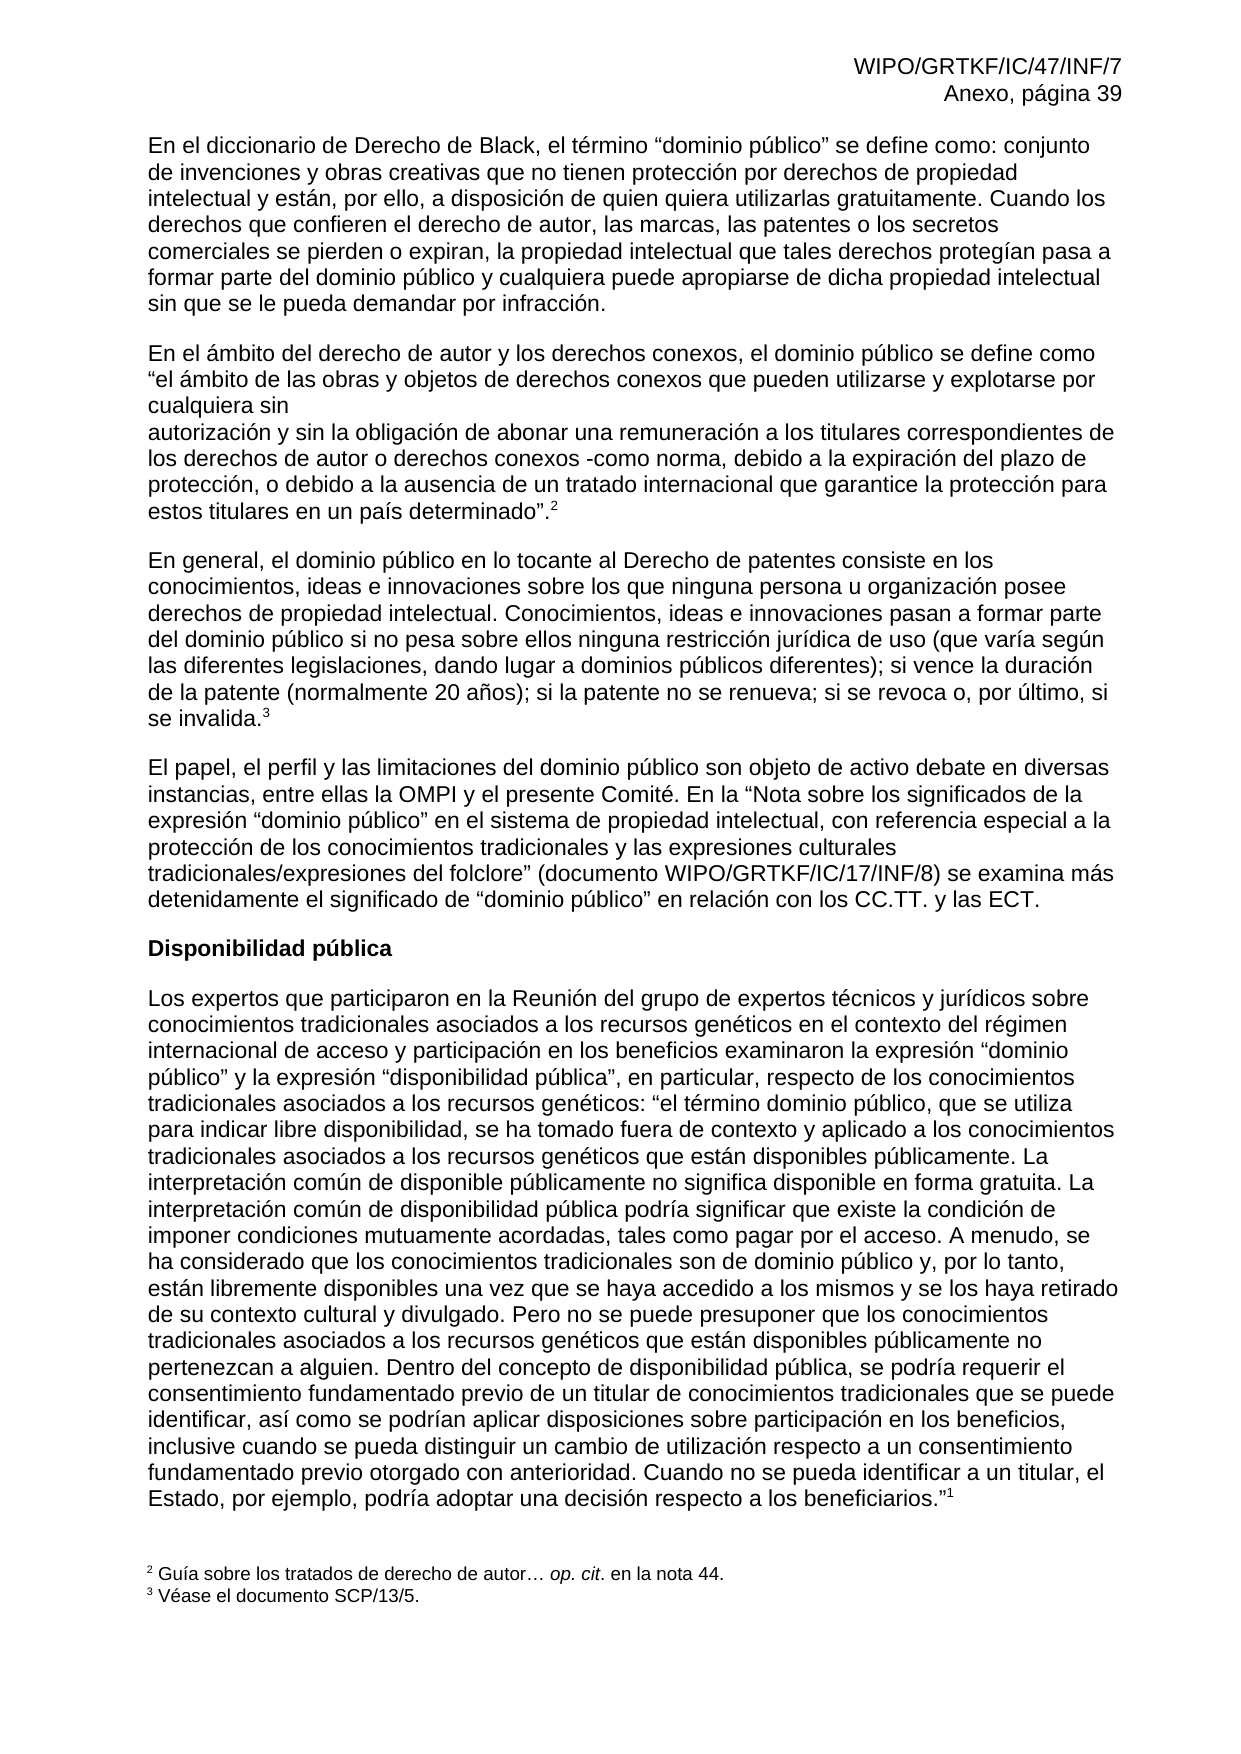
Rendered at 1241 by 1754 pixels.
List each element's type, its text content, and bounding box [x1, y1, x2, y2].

text El papel, el perfil y las limitaciones del dominio público son objeto de activo debate en diversas instancias, entre ellas la OMPI y el presente Comité. En la “Nota sobre los significados de la expresión “dominio público” en el sistema de propiedad intelectual, con referencia especial a la protección de los conocimientos tradicionales y las expresiones culturales tradicionales/expresiones del folclore” (documento WIPO/GRTKF/IC/17/INF/8) se examina más detenidamente el significado de “dominio público” en relación con los CC.TT. y las ECT. [148, 754, 1122, 912]
text En el diccionario de Derecho de Black, el término “dominio público” se define como: conjunto de invenciones y obras creativas que no tienen protección por derechos de propiedad intelectual y están, por ello, a disposición de quien quiera utilizarlas gratuitamente. Cuando los derechos que confieren el derecho de autor, las marcas, las patentes o los secretos comerciales se pierden o expiran, la propiedad intelectual que tales derechos protegían pasa a formar parte del dominio público y cualquiera puede apropiarse de dicha propiedad intelectual sin que se le pueda demandar por infracción. [148, 132, 1122, 317]
text En el ámbito del derecho de autor y los derechos conexos, el dominio público se define como “el ámbito de las obras y objetos de derechos conexos que pueden utilizarse y explotarse por cualquiera sin [148, 339, 1122, 419]
text autorización y sin la obligación de abonar una remuneración a los titulares correspondientes de los derechos de autor o derechos conexos -como norma, debido a la expiración del plazo de protección, o debido a la ausencia de un tratado internacional que garantice la protección para estos titulares en un país determinado”. [148, 419, 1122, 524]
text En general, el dominio público en lo tocante al Derecho de patentes consiste en los conocimientos, ideas e innovaciones sobre los que ninguna persona u organización posee derechos de propiedad intelectual. Conocimientos, ideas e innovaciones pasan a formar parte del dominio público si no pesa sobre ellos ninguna restricción jurídica de uso (que varía según las diferentes legislaciones, dando lugar a dominios públicos diferentes); si vence la duración de la patente (normalmente 20 años); si la patente no se renueva; si se revoca o, por último, si se invalida. [148, 547, 1122, 731]
subtitle Disponibilidad pública [148, 935, 1122, 962]
text Los expertos que participaron en la Reunión del grupo de expertos técnicos y jurídicos sobre conocimientos tradicionales asociados a los recursos genéticos en el contexto del régimen internacional de acceso y participación en los beneficios examinaron la expresión “dominio público” y la expresión “disponibilidad pública”, en particular, respecto de los conocimientos tradicionales asociados a los recursos genéticos: “el término dominio público, que se utiliza para indicar libre disponibilidad, se ha tomado fuera de contexto y aplicado a los conocimientos tradicionales asociados a los recursos genéticos que están disponibles públicamente. La interpretación común de disponible públicamente no significa disponible en forma gratuita. La interpretación común de disponibilidad pública podría significar que existe la condición de imponer condiciones mutuamente acordadas, tales como pagar por el acceso. A menudo, se ha considerado que los conocimientos tradicionales son de dominio público y, por lo tanto, están libremente disponibles una vez que se haya accedido a los mismos y se los haya retirado de su contexto cultural y divulgado. Pero no se puede presuponer que los conocimientos tradicionales asociados a los recursos genéticos que están disponibles públicamente no pertenezcan a alguien. Dentro del concepto de disponibilidad pública, se podría requerir el consentimiento fundamentado previo de un titular de conocimientos tradicionales que se puede identificar, así como se podrían aplicar disposiciones sobre participación en los beneficios, inclusive cuando se pueda distinguir un cambio de utilización respecto a un consentimiento fundamentado previo otorgado con anterioridad. Cuando no se pueda identificar a un titular, el Estado, por ejemplo, podría adoptar una decisión respecto a los beneficiarios.” [148, 985, 1122, 1512]
